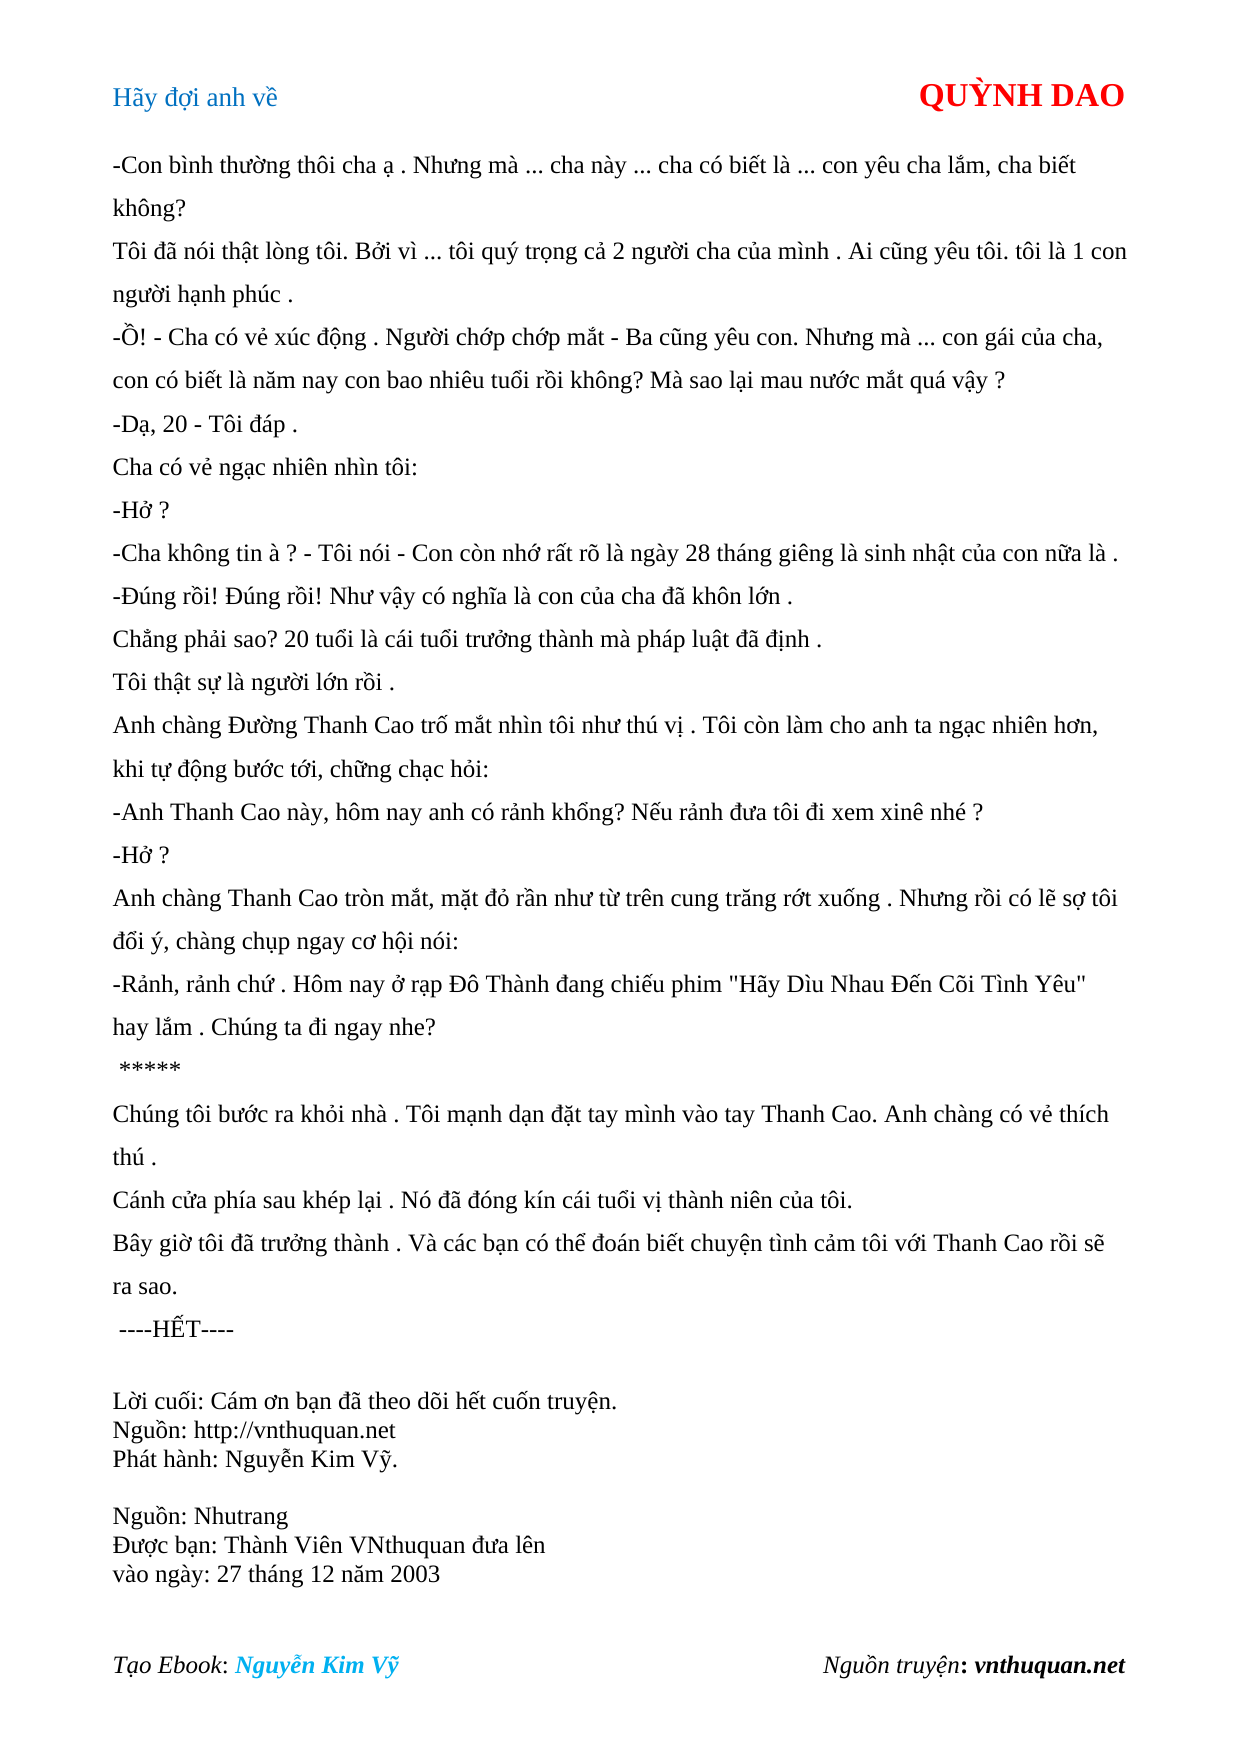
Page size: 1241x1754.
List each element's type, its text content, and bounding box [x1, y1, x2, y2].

text Lời cuối: Cám ơn bạn đã theo dõi hết cuốn truyện. Nguồn: http://vnthuquan.net Phát hành: Nguyễn Kim Vỹ. Nguồn: Nhutrang Được bạn: Thành Viên VNthuquan đưa lên vào ngày: 27 tháng 12 năm 2003 [112, 1357, 1128, 1587]
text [112, 150, 1128, 1343]
